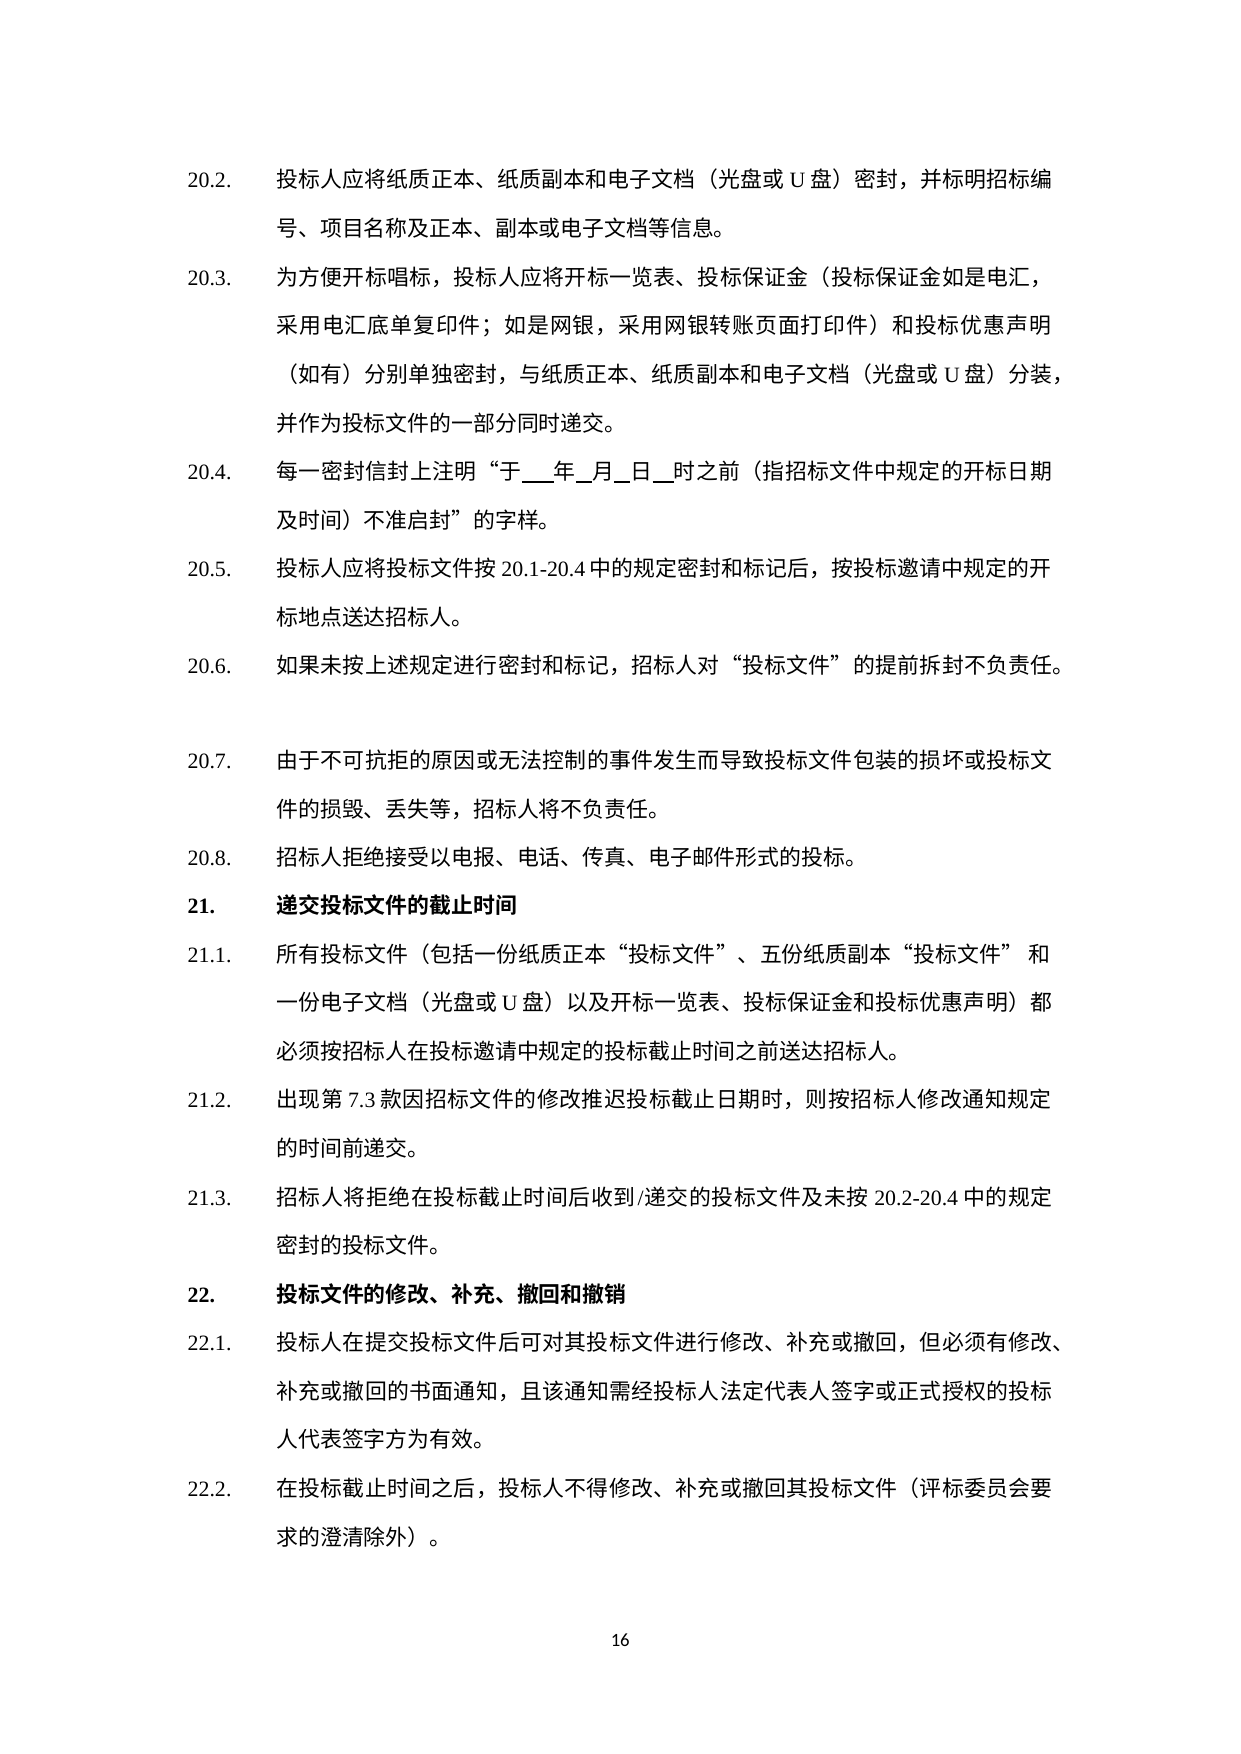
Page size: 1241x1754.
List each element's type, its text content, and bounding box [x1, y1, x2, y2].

list 由于不可抗拒的原因或无法控制的事件发生而导致投标文件包装的损坏或投标文件的损毁、丢失等，招标人将不负责任。 [187, 742, 1053, 824]
list 投标文件的修改、补充、撤回和撤销 [187, 1276, 1053, 1309]
list 招标人将拒绝在投标截止时间后收到/递交的投标文件及未按20.2-20.4中的规定密封的投标文件。 [187, 1179, 1053, 1260]
list 递交投标文件的截止时间 [187, 888, 1053, 920]
list 在投标截止时间之后，投标人不得修改、补充或撤回其投标文件（评标委员会要求的澄清除外）。 [187, 1470, 1053, 1552]
list 为方便开标唱标，投标人应将开标一览表、投标保证金（投标保证金如是电汇，采用电汇底单复印件；如是网银，采用网银转账页面打印件）和投标优惠声明（如有）分别单独密封，与纸质正本、纸质副本和电子文档（光盘或U盘）分装，并作为投标文件的一部分同时递交。 [187, 259, 1053, 438]
list 招标人拒绝接受以电报、电话、传真、电子邮件形式的投标。 [187, 839, 1053, 872]
list 投标人应将投标文件按20.1-20.4中的规定密封和标记后，按投标邀请中规定的开标地点送达招标人。 [187, 551, 1053, 632]
list 如果未按上述规定进行密封和标记，招标人对“投标文件”的提前拆封不负责任。 [187, 648, 1053, 729]
list 投标人在提交投标文件后可对其投标文件进行修改、补充或撤回，但必须有修改、补充或撤回的书面通知，且该通知需经投标人法定代表人签字或正式授权的投标人代表签字方为有效。 [187, 1324, 1053, 1454]
list 所有投标文件（包括一份纸质正本“投标文件”、五份纸质副本“投标文件” 和一份电子文档（光盘或U盘）以及开标一览表、投标保证金和投标优惠声明）都必须按招标人在投标邀请中规定的投标截止时间之前送达招标人。 [187, 936, 1053, 1066]
list 出现第7.3款因招标文件的修改推迟投标截止日期时，则按招标人修改通知规定的时间前递交。 [187, 1082, 1053, 1163]
list 每一密封信封上注明“于 年 月 日 时之前（指招标文件中规定的开标日期及时间）不准启封”的字样。 [187, 454, 1053, 535]
list 投标人应将纸质正本、纸质副本和电子文档（光盘或U盘）密封，并标明招标编号、项目名称及正本、副本或电子文档等信息。 [187, 162, 1053, 243]
